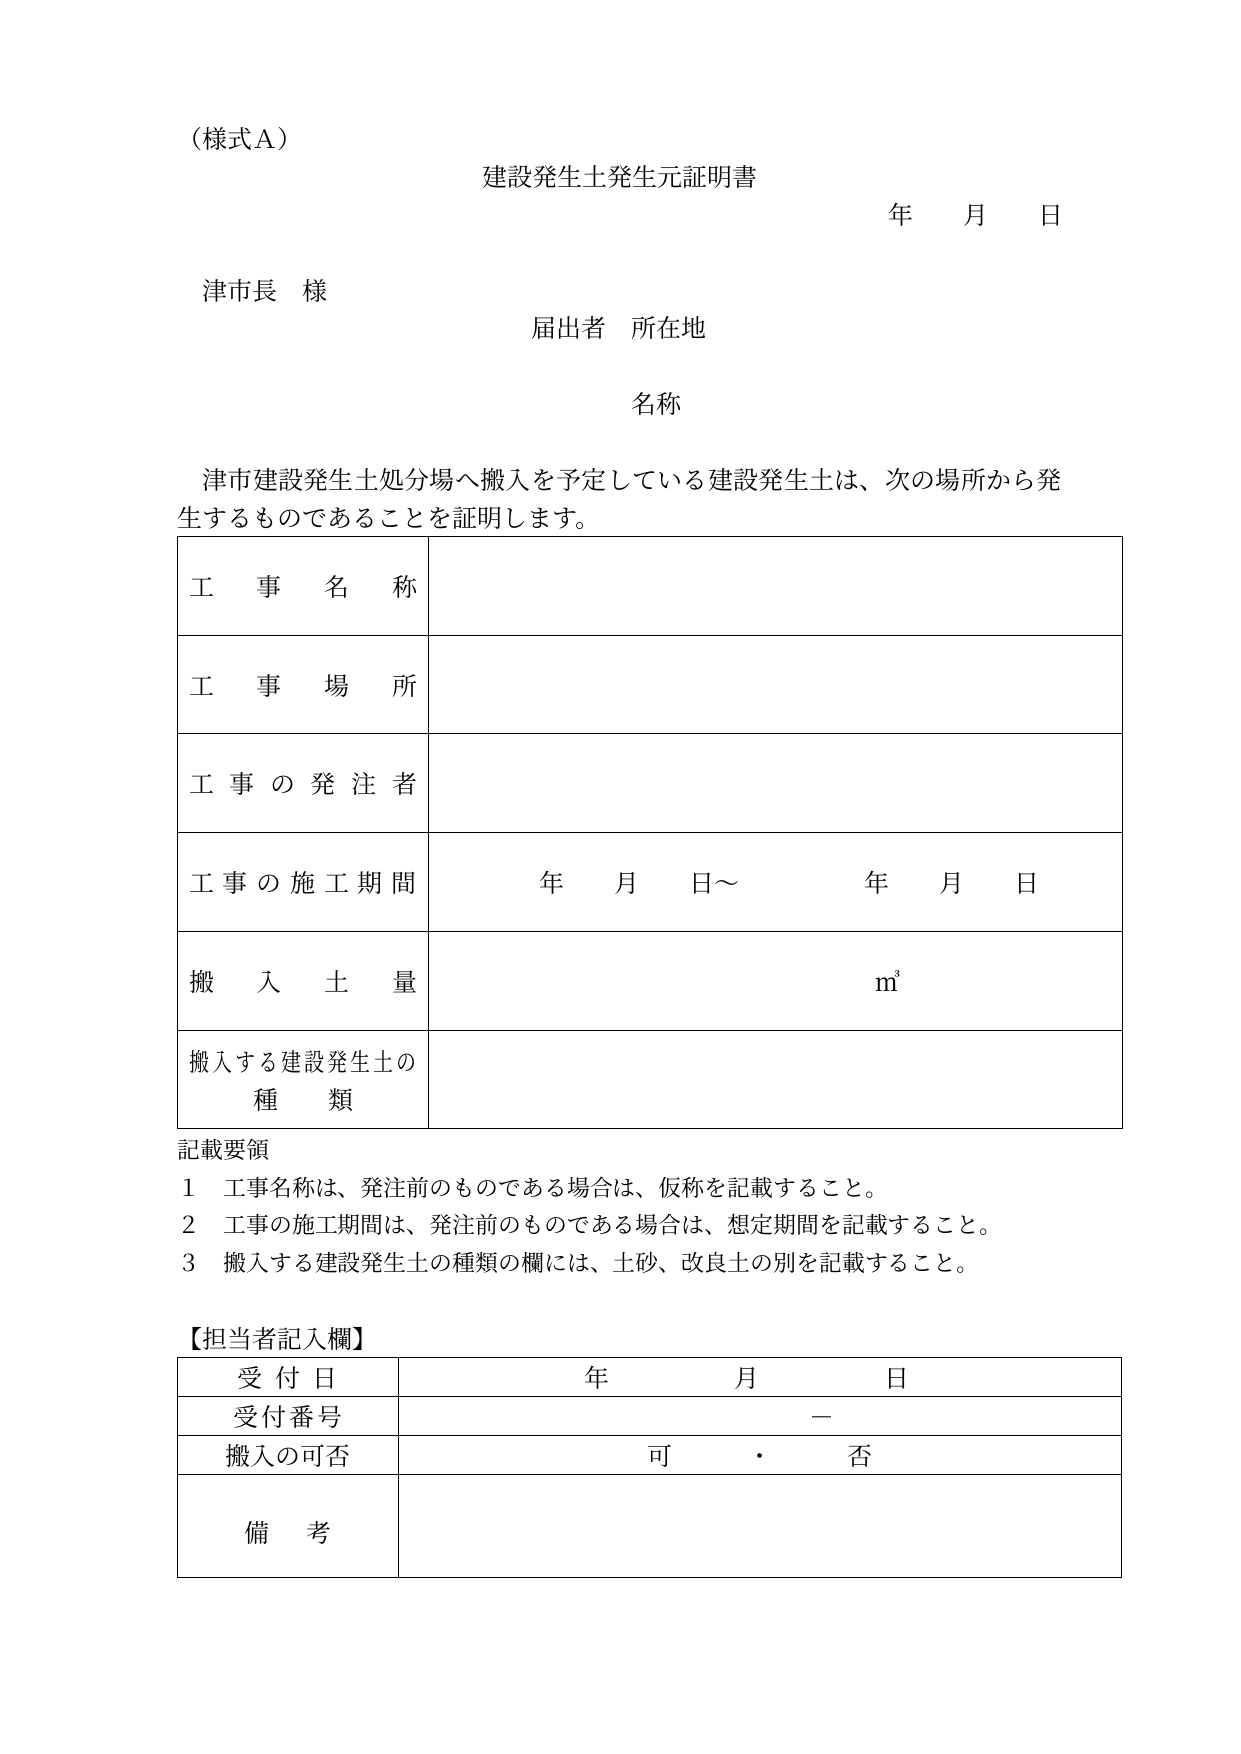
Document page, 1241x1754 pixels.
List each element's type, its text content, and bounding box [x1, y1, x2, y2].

table_cell ㎥ [429, 932, 1122, 1029]
text 建設発生土発生元証明書 [177, 157, 1063, 194]
text 【担当者記入欄】 [177, 1319, 1063, 1357]
text 津市長 様 [177, 270, 1063, 308]
table_cell [429, 636, 1122, 733]
text 記載要領 [177, 1129, 1063, 1167]
table_cell [429, 1031, 1122, 1128]
table_cell 可 ・ 否 [399, 1436, 1121, 1474]
text 津市建設発生土処分場へ搬入を予定している建設発生土は、次の場所から発生するものであることを証明します。 [177, 460, 1063, 536]
table_cell 受付番号 [178, 1397, 398, 1435]
table_cell 年 月 日～ 年 月 日 [429, 833, 1122, 931]
table_cell [399, 1475, 1121, 1577]
text （様式Ａ） [177, 119, 1063, 157]
text 年 月 日 [177, 194, 1063, 232]
table_cell [429, 734, 1122, 832]
table_cell 工事場所 [178, 636, 428, 733]
table_cell 工事の施工期間 [178, 833, 428, 931]
text １ 工事名称は、発注前のものである場合は、仮称を記載すること。 [177, 1167, 1063, 1205]
table_header [429, 537, 1122, 634]
table_cell 備考 [178, 1475, 398, 1577]
table_cell 搬入土量 [178, 932, 428, 1029]
text 届出者 所在地 [532, 308, 1063, 346]
table_header 工事名称 [178, 537, 428, 634]
table_cell 搬入の可否 [178, 1436, 398, 1474]
table_header 受付日 [178, 1358, 398, 1396]
table_cell 搬入する建設発生土の 種 類 [178, 1031, 428, 1128]
table_header 年 月 日 [399, 1358, 1121, 1396]
text 名称 [532, 384, 1063, 422]
text ３ 搬入する建設発生土の種類の欄には、土砂、改良土の別を記載すること。 [177, 1243, 1063, 1281]
text ２ 工事の施工期間は、発注前のものである場合は、想定期間を記載すること。 [177, 1205, 1063, 1243]
table_cell － [399, 1397, 1121, 1435]
table_cell 工事の発注者 [178, 734, 428, 832]
